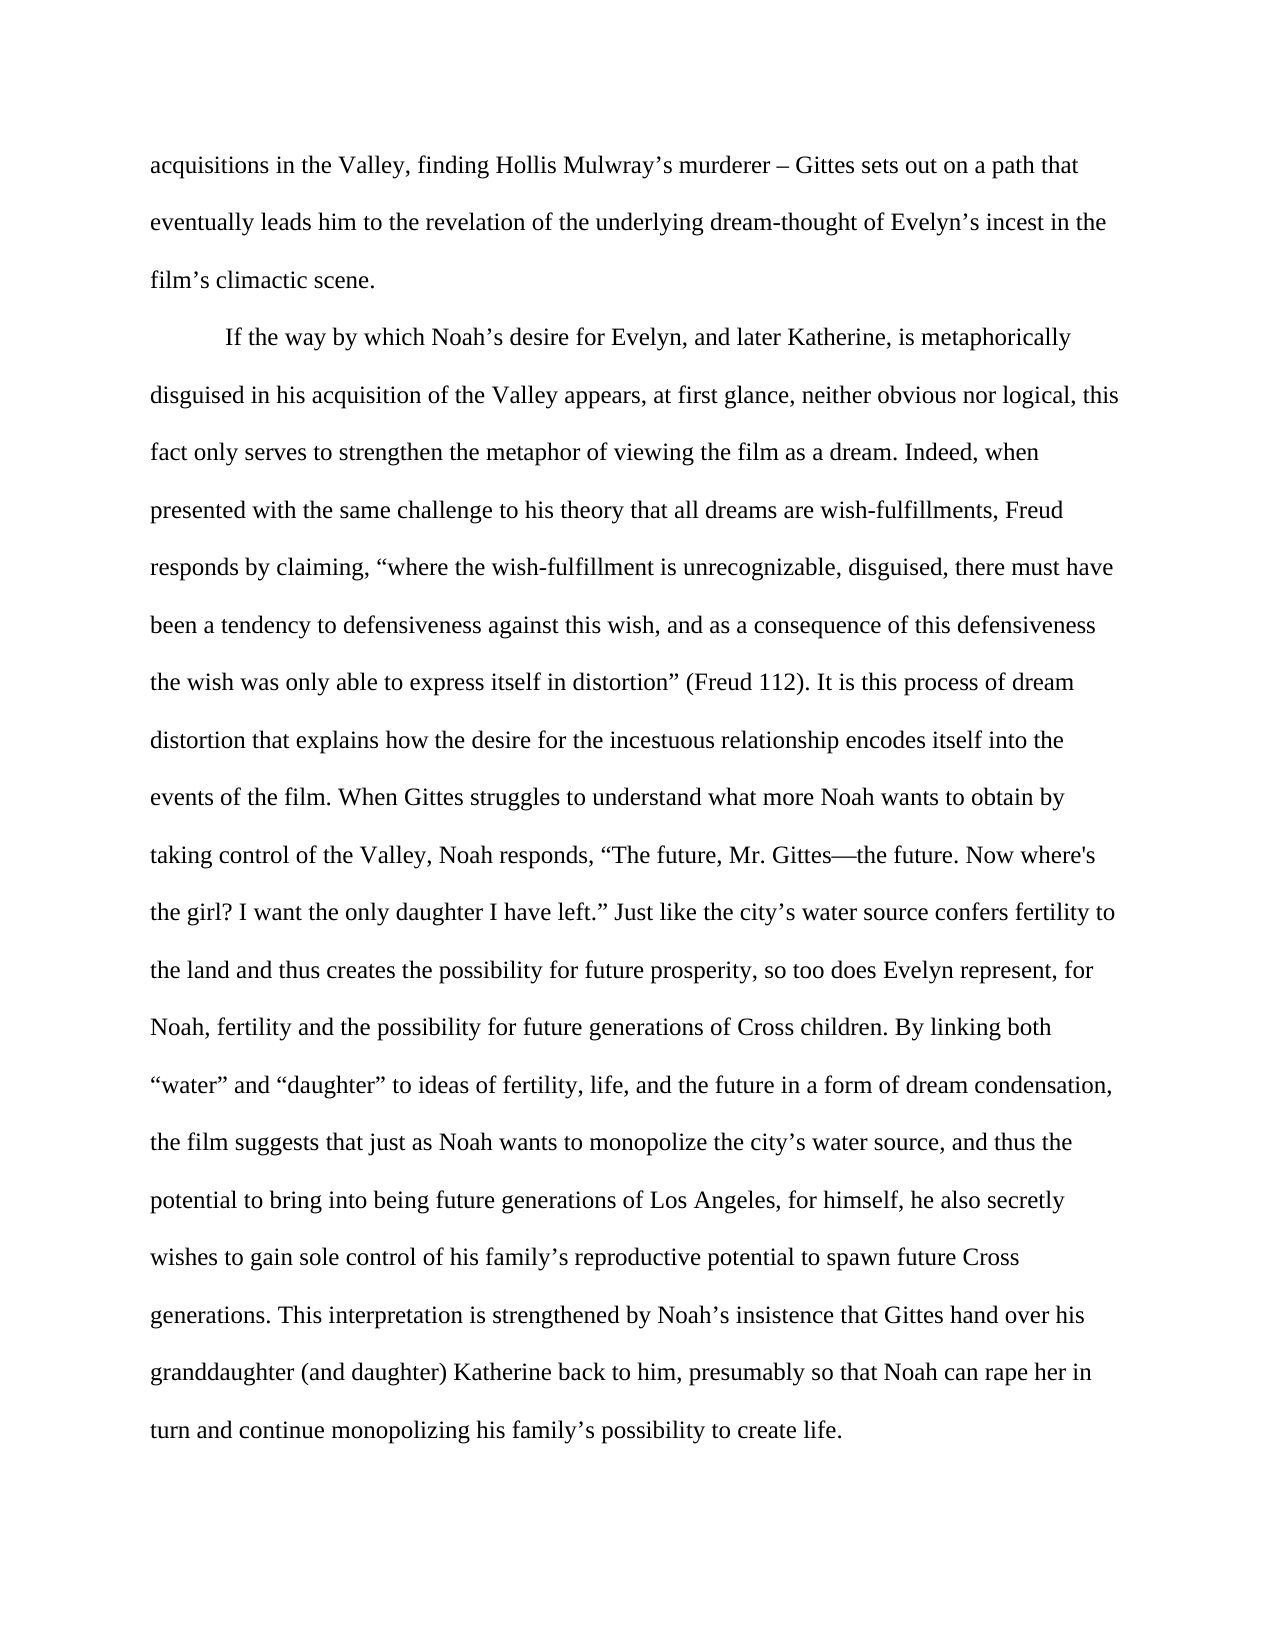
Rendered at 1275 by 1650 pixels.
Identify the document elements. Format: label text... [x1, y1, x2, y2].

text If the way by which Noah’s desire for Evelyn, and later Katherine, is metaphorically disguised in his acquisition of the Valley appears, at first glance, neither obvious nor logical, this fact only serves to strengthen the metaphor of viewing the film as a dream. Indeed, when presented with the same challenge to his theory that all dreams are wish-fulfillments, Freud responds by claiming, “where the wish-fulfillment is unrecognizable, disguised, there must have been a tendency to defensiveness against this wish, and as a consequence of this defensiveness the wish was only able to express itself in distortion” (Freud 112). It is this process of dream distortion that explains how the desire for the incestuous relationship encodes itself into the events of the film. When Gittes struggles to understand what more Noah wants to obtain by taking control of the Valley, Noah responds, “The future, Mr. Gittes—the future. Now where's the girl? I want the only daughter I have left.” Just like the city’s water source confers fertility to the land and thus creates the possibility for future prosperity, so too does Evelyn represent, for Noah, fertility and the possibility for future generations of Cross children. By linking both “water” and “daughter” to ideas of fertility, life, and the future in a form of dream condensation, the film suggests that just as Noah wants to monopolize the city’s water source, and thus the potential to bring into being future generations of Los Angeles, for himself, he also secretly wishes to gain sole control of his family’s reproductive potential to spawn future Cross generations. This interpretation is strengthened by Noah’s insistence that Gittes hand over his granddaughter (and daughter) Katherine back to him, presumably so that Noah can rape her in turn and continue monopolizing his family’s possibility to create life. [150, 322, 1125, 1444]
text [150, 150, 1125, 294]
